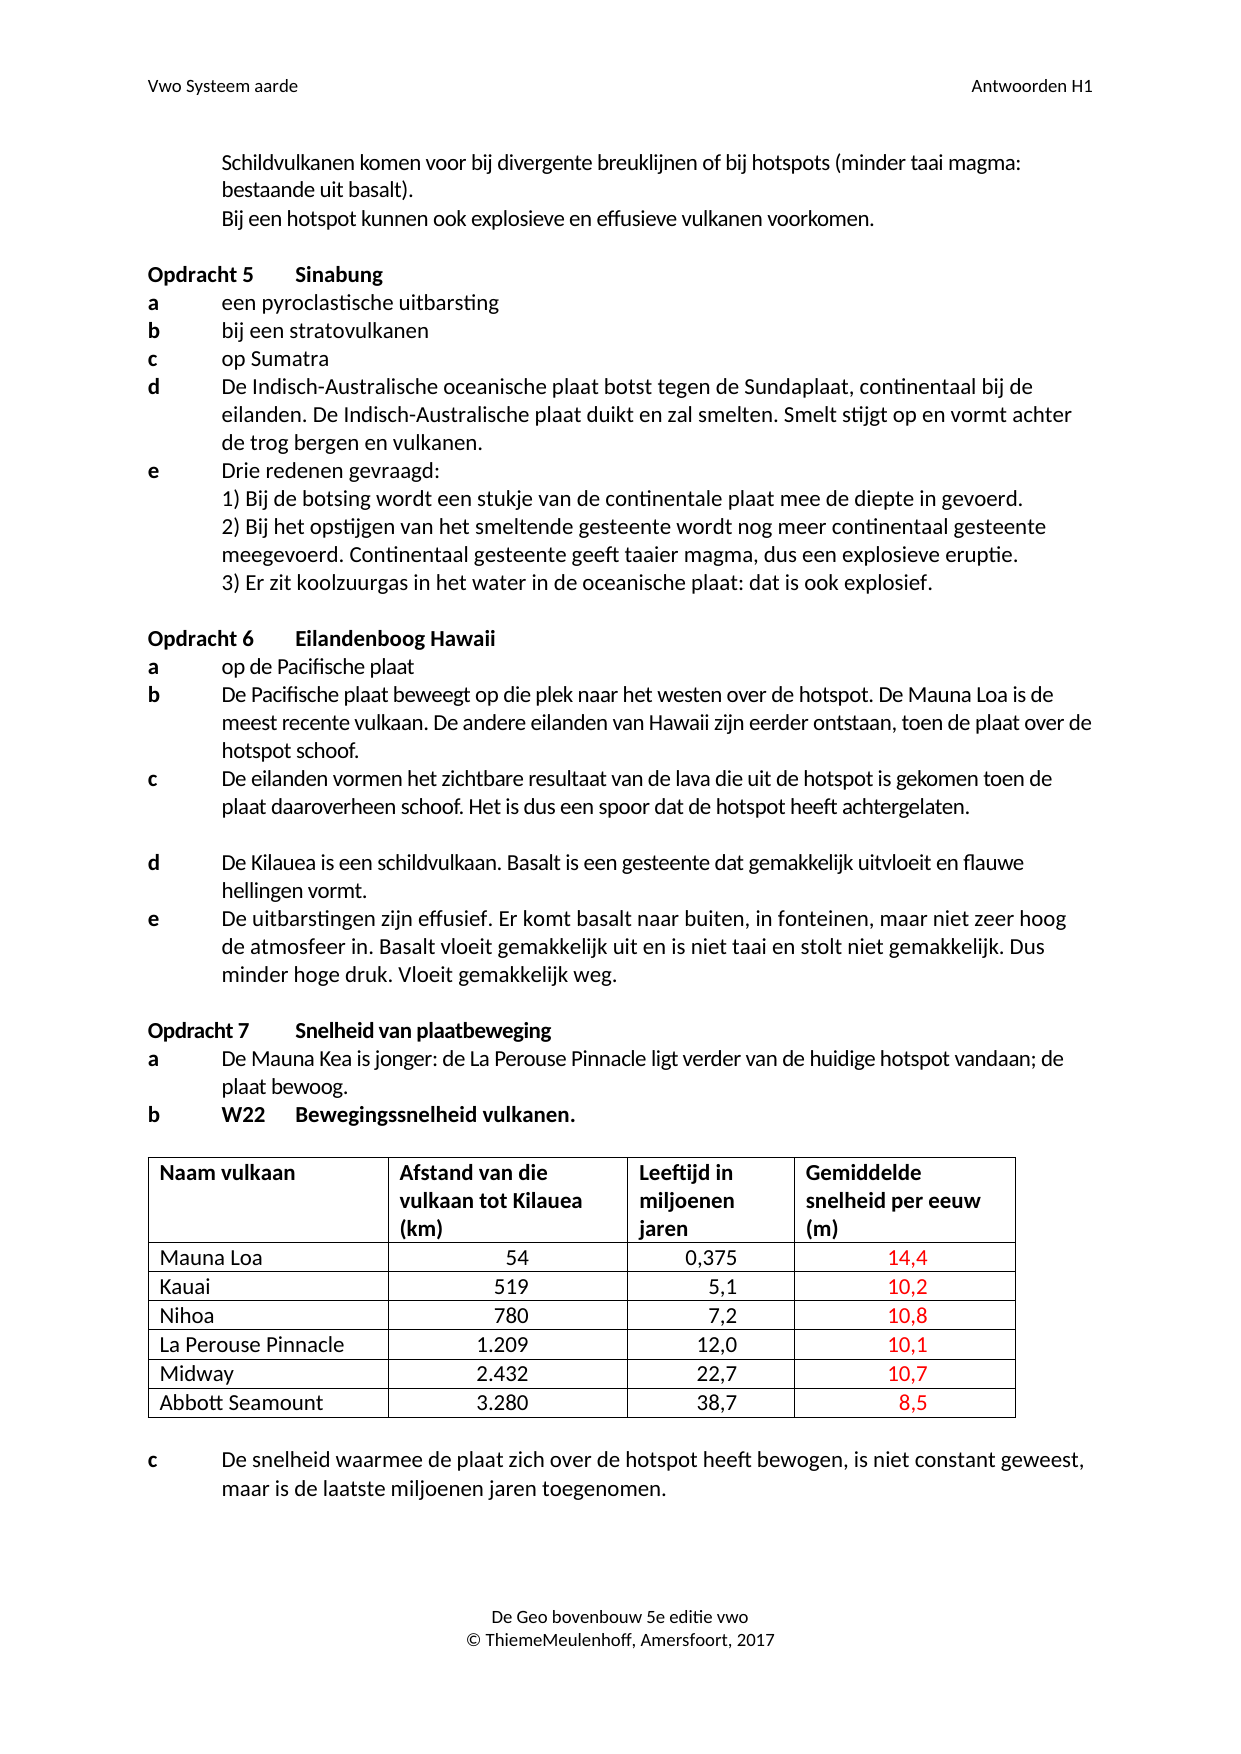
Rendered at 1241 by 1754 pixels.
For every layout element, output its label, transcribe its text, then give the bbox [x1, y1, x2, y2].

table_cell 54 [389, 1243, 627, 1271]
table_cell 10,7 [795, 1360, 1015, 1387]
text Opdracht 7 Snelheid van plaatbeweging [148, 1016, 1093, 1044]
text c op Sumatra [148, 344, 1093, 372]
table_cell La Perouse Pinnacle [149, 1330, 388, 1358]
table_header Afstand van die vulkaan tot Kilauea (km) [389, 1158, 627, 1242]
table_cell Kauai [149, 1272, 388, 1300]
table_cell 10,1 [795, 1330, 1015, 1358]
text Bij een hotspot kunnen ook explosieve en effusieve vulkanen voorkomen. [148, 204, 1093, 232]
table_cell 38,7 [628, 1389, 794, 1417]
table_cell 3.280 [389, 1389, 627, 1417]
table_cell 780 [389, 1301, 627, 1329]
table_cell Mauna Loa [149, 1243, 388, 1271]
text a De Mauna Kea is jonger: de La Perouse Pinnacle ligt verder van de huidige hotspot vandaan; de plaat bewoog. [148, 1044, 1093, 1100]
table_cell 22,7 [628, 1360, 794, 1387]
table_cell 519 [389, 1272, 627, 1300]
table_cell Abbott Seamount [149, 1389, 388, 1417]
text Opdracht 5 Sinabung [148, 260, 1093, 288]
table_header Gemiddelde snelheid per eeuw (m) [795, 1158, 1015, 1242]
table_cell 14,4 [795, 1243, 1015, 1271]
text a op de Pacifische plaat [148, 652, 1093, 680]
table_cell 2.432 [389, 1360, 627, 1387]
text a een pyroclastische uitbarsting [148, 288, 1093, 316]
text e Drie redenen gevraagd: [148, 456, 1093, 484]
text d De Indisch-Australische oceanische plaat botst tegen de Sundaplaat, continentaal bij de eilanden. De Indisch-Australische plaat duikt en zal smelten. Smelt stijgt op en vormt achter de trog bergen en vulkanen. [148, 372, 1093, 456]
text d De Kilauea is een schildvulkaan. Basalt is een gesteente dat gemakkelijk uitvloeit en flauwe hellingen vormt. [148, 848, 1093, 904]
text 2) Bij het opstijgen van het smeltende gesteente wordt nog meer continentaal gesteente meegevoerd. Continentaal gesteente geeft taaier magma, dus een explosieve eruptie. [148, 512, 1093, 568]
text b De Pacifische plaat beweegt op die plek naar het westen over de hotspot. De Mauna Loa is de meest recente vulkaan. De andere eilanden van Hawaii zijn eerder ontstaan, toen de plaat over de hotspot schoof. [148, 680, 1093, 764]
table_cell Nihoa [149, 1301, 388, 1329]
table_cell 1.209 [389, 1330, 627, 1358]
text c De snelheid waarmee de plaat zich over de hotspot heeft bewogen, is niet constant geweest, maar is de laatste miljoenen jaren toegenomen. [148, 1446, 1093, 1502]
table_cell 12,0 [628, 1330, 794, 1358]
table_header Leeftijd in miljoenen jaren [628, 1158, 794, 1242]
text c De eilanden vormen het zichtbare resultaat van de lava die uit de hotspot is gekomen toen de plaat daaroverheen schoof. Het is dus een spoor dat de hotspot heeft achtergelaten. [148, 764, 1093, 820]
table_cell 10,2 [795, 1272, 1015, 1300]
text b bij een stratovulkanen [148, 316, 1093, 344]
text b W22 Bewegingssnelheid vulkanen. [148, 1100, 1093, 1128]
table_cell Midway [149, 1360, 388, 1387]
table_cell 5,1 [628, 1272, 794, 1300]
table_cell 8,5 [795, 1389, 1015, 1417]
text Opdracht 6 Eilandenboog Hawaii [148, 624, 1093, 652]
table_cell 7,2 [628, 1301, 794, 1329]
text 3) Er zit koolzuurgas in het water in de oceanische plaat: dat is ook explosief. [148, 568, 1093, 596]
text e De uitbarstingen zijn effusief. Er komt basalt naar buiten, in fonteinen, maar niet zeer hoog de atmosfeer in. Basalt vloeit gemakkelijk uit en is niet taai en stolt niet gemakkelijk. Dus minder hoge druk. Vloeit gemakkelijk weg. [148, 904, 1093, 988]
text Schildvulkanen komen voor bij divergente breuklijnen of bij hotspots (minder taai magma: bestaande uit basalt). [148, 148, 1093, 204]
table_cell 0,375 [628, 1243, 794, 1271]
table_cell 10,8 [795, 1301, 1015, 1329]
text 1) Bij de botsing wordt een stukje van de continentale plaat mee de diepte in gevoerd. [148, 484, 1093, 512]
table_header Naam vulkaan [149, 1158, 388, 1242]
